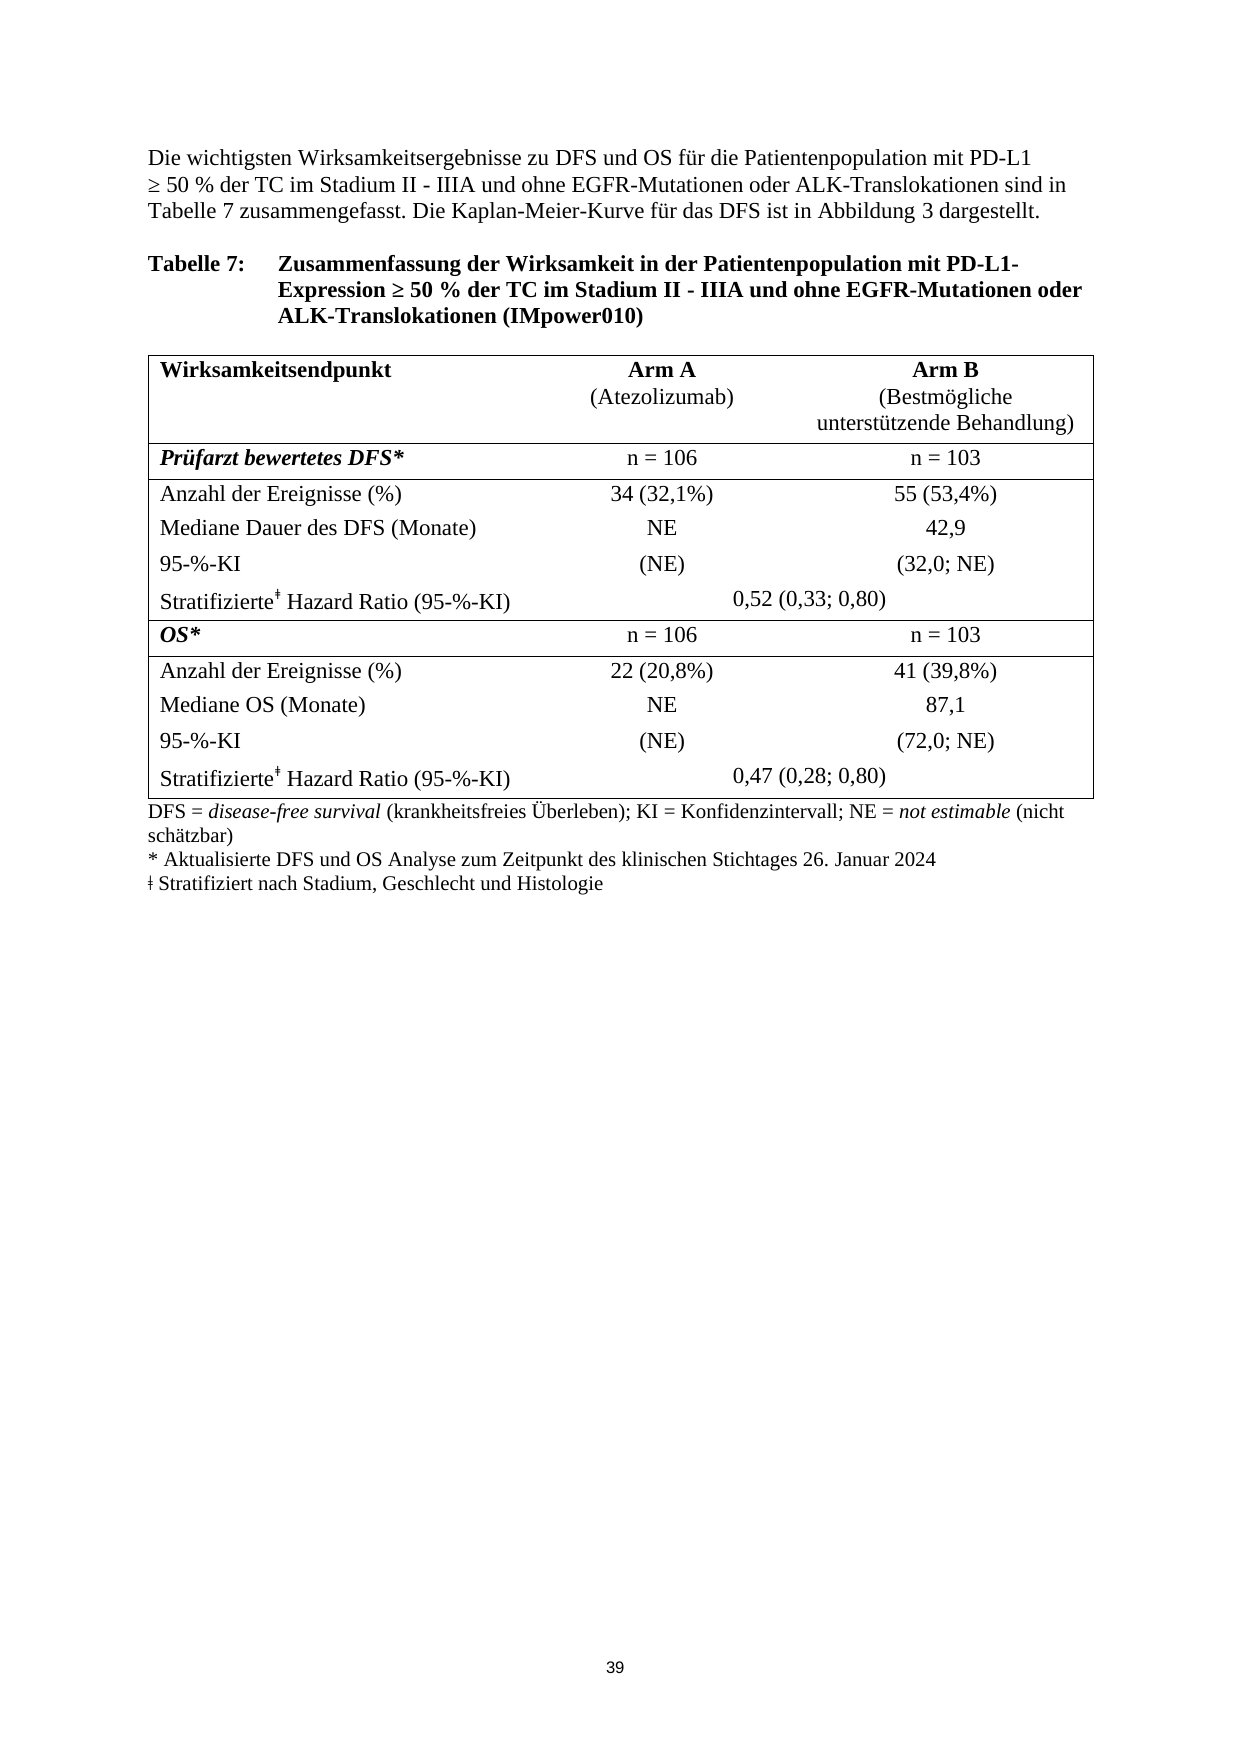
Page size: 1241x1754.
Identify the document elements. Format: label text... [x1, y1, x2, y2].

text DFS = disease-free survival (krankheitsfreies Überleben); KI = Konfidenzintervall; NE = not estimable (nicht schätzbar) [148, 799, 1092, 847]
text Die wichtigsten Wirksamkeitsergebnisse zu DFS und OS für die Patientenpopulation mit PD-L1 ≥ 50 % der TC im Stadium II - IIIA und ohne EGFR-Mutationen oder ALK-Translokationen sind in Tabelle 7 zusammengefasst. Die Kaplan-Meier-Kurve für das DFS ist in Abbildung 3 dargestellt. [148, 144, 1092, 223]
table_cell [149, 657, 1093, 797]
text Tabelle 7: Zusammenfassung der Wirksamkeit in der Patientenpopulation mit PD-L1-Expression ≥ 50 % der TC im Stadium II - IIIA und ohne EGFR-Mutationen oder ALK-Translokationen (IMpower010) [148, 250, 1092, 329]
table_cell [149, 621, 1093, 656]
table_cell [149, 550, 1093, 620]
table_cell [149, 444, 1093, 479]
list * Aktualisierte DFS und OS Analyse zum Zeitpunkt des klinischen Stichtages 26. Januar 2024 [148, 847, 1092, 871]
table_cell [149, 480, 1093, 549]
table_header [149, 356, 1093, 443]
text ǂ Stratifiziert nach Stadium, Geschlecht und Histologie [148, 871, 1092, 895]
